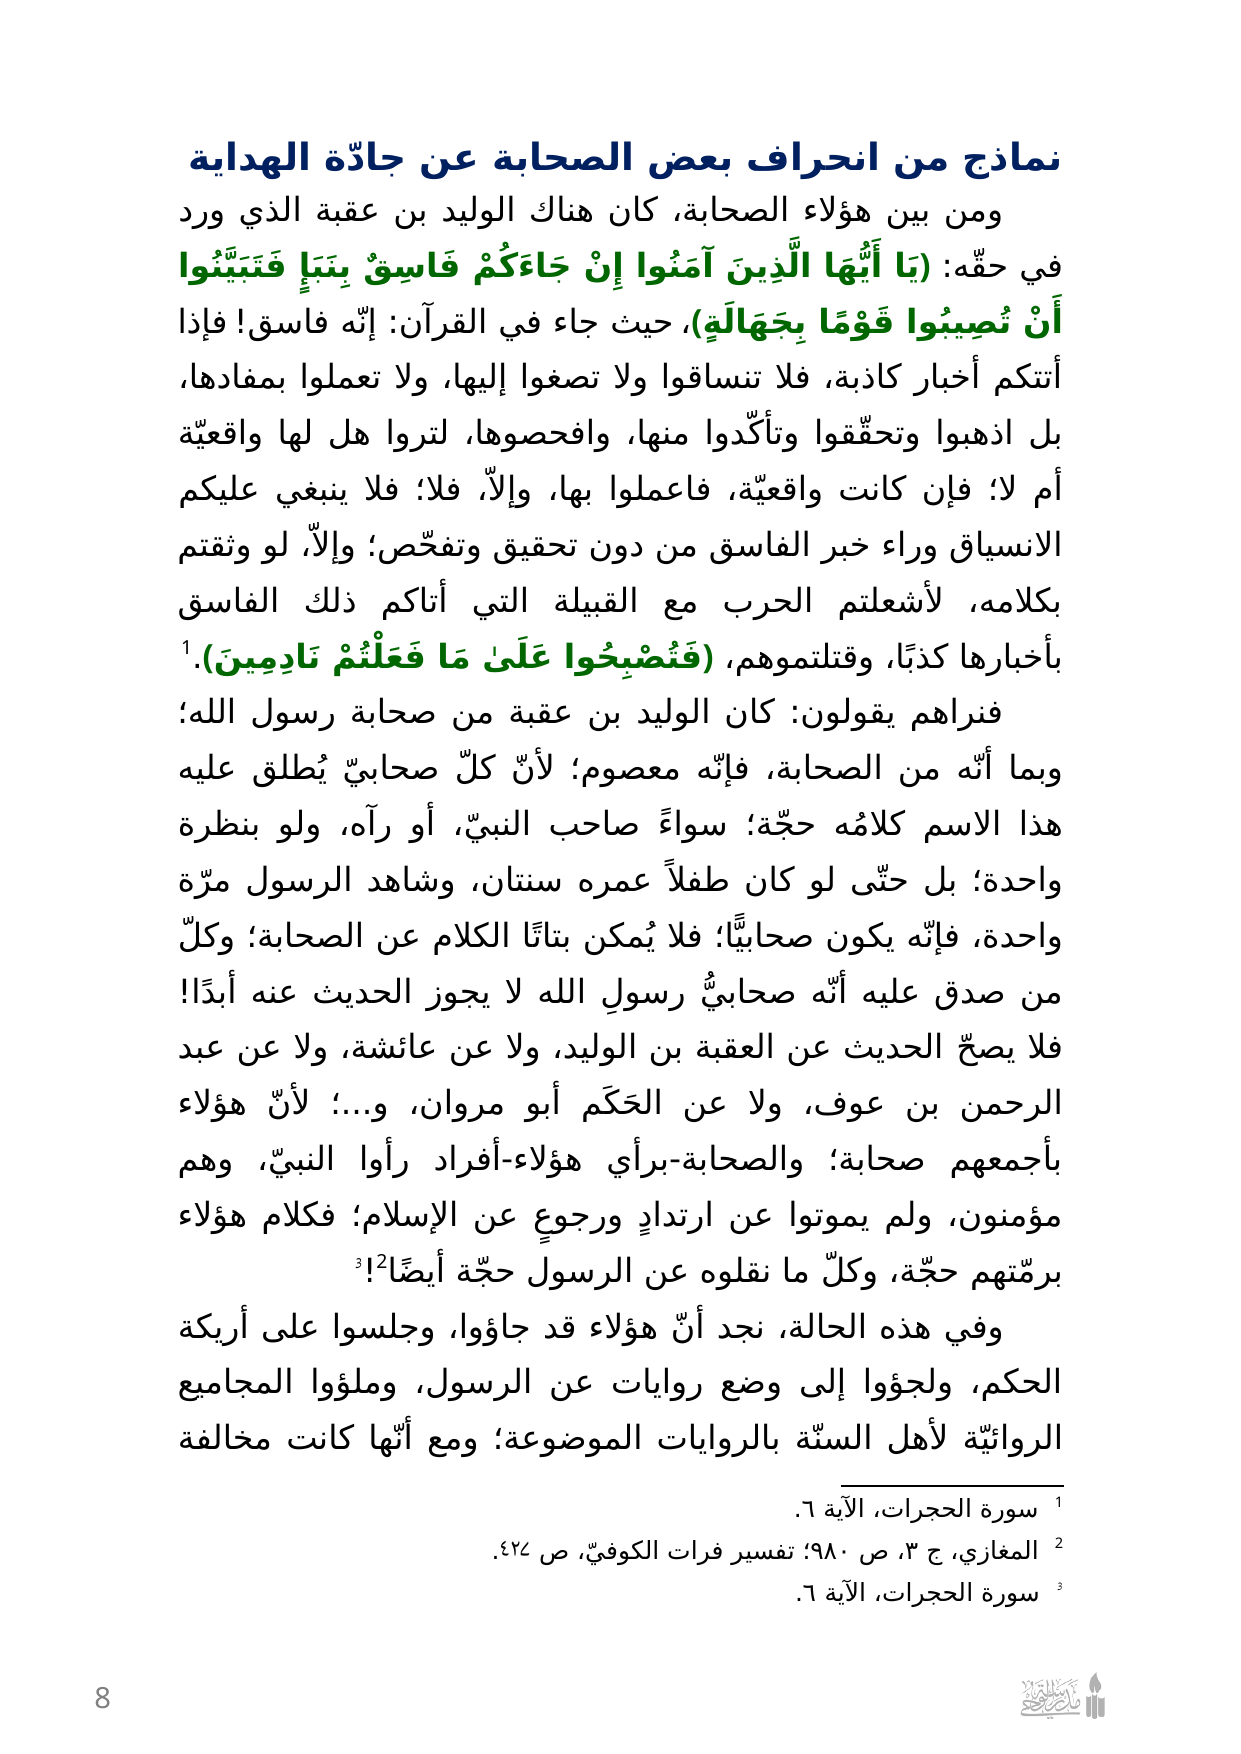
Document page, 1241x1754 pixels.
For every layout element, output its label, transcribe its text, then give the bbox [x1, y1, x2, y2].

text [177, 1305, 1063, 1472]
text ومن بين هؤلاء الصحابة، كان هناك الوليد بن عقبة الذي ورد في حقّه: ﴿يَا أَيُّهَا الَّذِينَ آمَنُوا إِنْ جَاءَكُمْ فَاسِقٌ بِنَبَإٍ فَتَبَيَّنُوا أَنْ تُصِيبُوا قَوْمًا بِجَهَالَةٍ﴾، حيث جاء في القرآن: إنّه فاسق! فإذا أتتكم أخبار كاذبة، فلا تنساقوا ولا تصغوا إليها، ولا تعملوا بمفادها، بل اذهبوا وتحقّقوا وتأكّدوا منها، وافحصوها، لتروا هل لها واقعيّة أم لا؛ فإن كانت واقعيّة، فاعملوا بها، وإلاّ، فلا؛ فلا ينبغي عليكم الانسياق وراء خبر الفاسق من دون تحقيق وتفحّص؛ وإلاّ، لو وثقتم بكلامه، لأشعلتم الحرب مع القبيلة التي أتاكم ذلك الفاسق بأخبارها كذبًا، وقتلتموهم، ﴿فَتُصْبِحُوا عَلَىٰ مَا فَعَلْتُمْ نَادِمِينَ﴾. [177, 188, 1063, 691]
title نماذج من انحراف بعض الصحابة عن جادّة الهداية [177, 136, 1063, 179]
text فنراهم يقولون: كان الوليد بن عقبة من صحابة رسول الله؛ وبما أنّه من الصحابة، فإنّه معصوم؛ لأنّ كلّ صحابيّ يُطلق عليه هذا الاسم كلامُه حجّة؛ سواءً صاحب النبيّ، أو رآه، ولو بنظرة واحدة؛ بل حتّى لو كان طفلاً عمره سنتان، وشاهد الرسول مرّة واحدة، فإنّه يكون صحابيًّا؛ فلا يُمكن بتاتًا الكلام عن الصحابة؛ وكلّ من صدق عليه أنّه صحابيُّ رسولِ الله لا يجوز الحديث عنه أبدًا! فلا يصحّ الحديث عن العقبة بن الوليد، ولا عن عائشة، ولا عن عبد الرحمن بن عوف، ولا عن الحَكَم أبو مروان، و...؛ لأنّ هؤلاء بأجمعهم صحابة؛ والصحابة-برأي هؤلاء-أفراد رأوا النبيّ، وهم مؤمنون، ولم يموتوا عن ارتدادٍ ورجوعٍ عن الإسلام؛ فكلام هؤلاء برمّتهم حجّة، وكلّ ما نقلوه عن الرسول حجّة أيضًا! [177, 691, 1063, 1305]
picture [1020, 1672, 1105, 1719]
